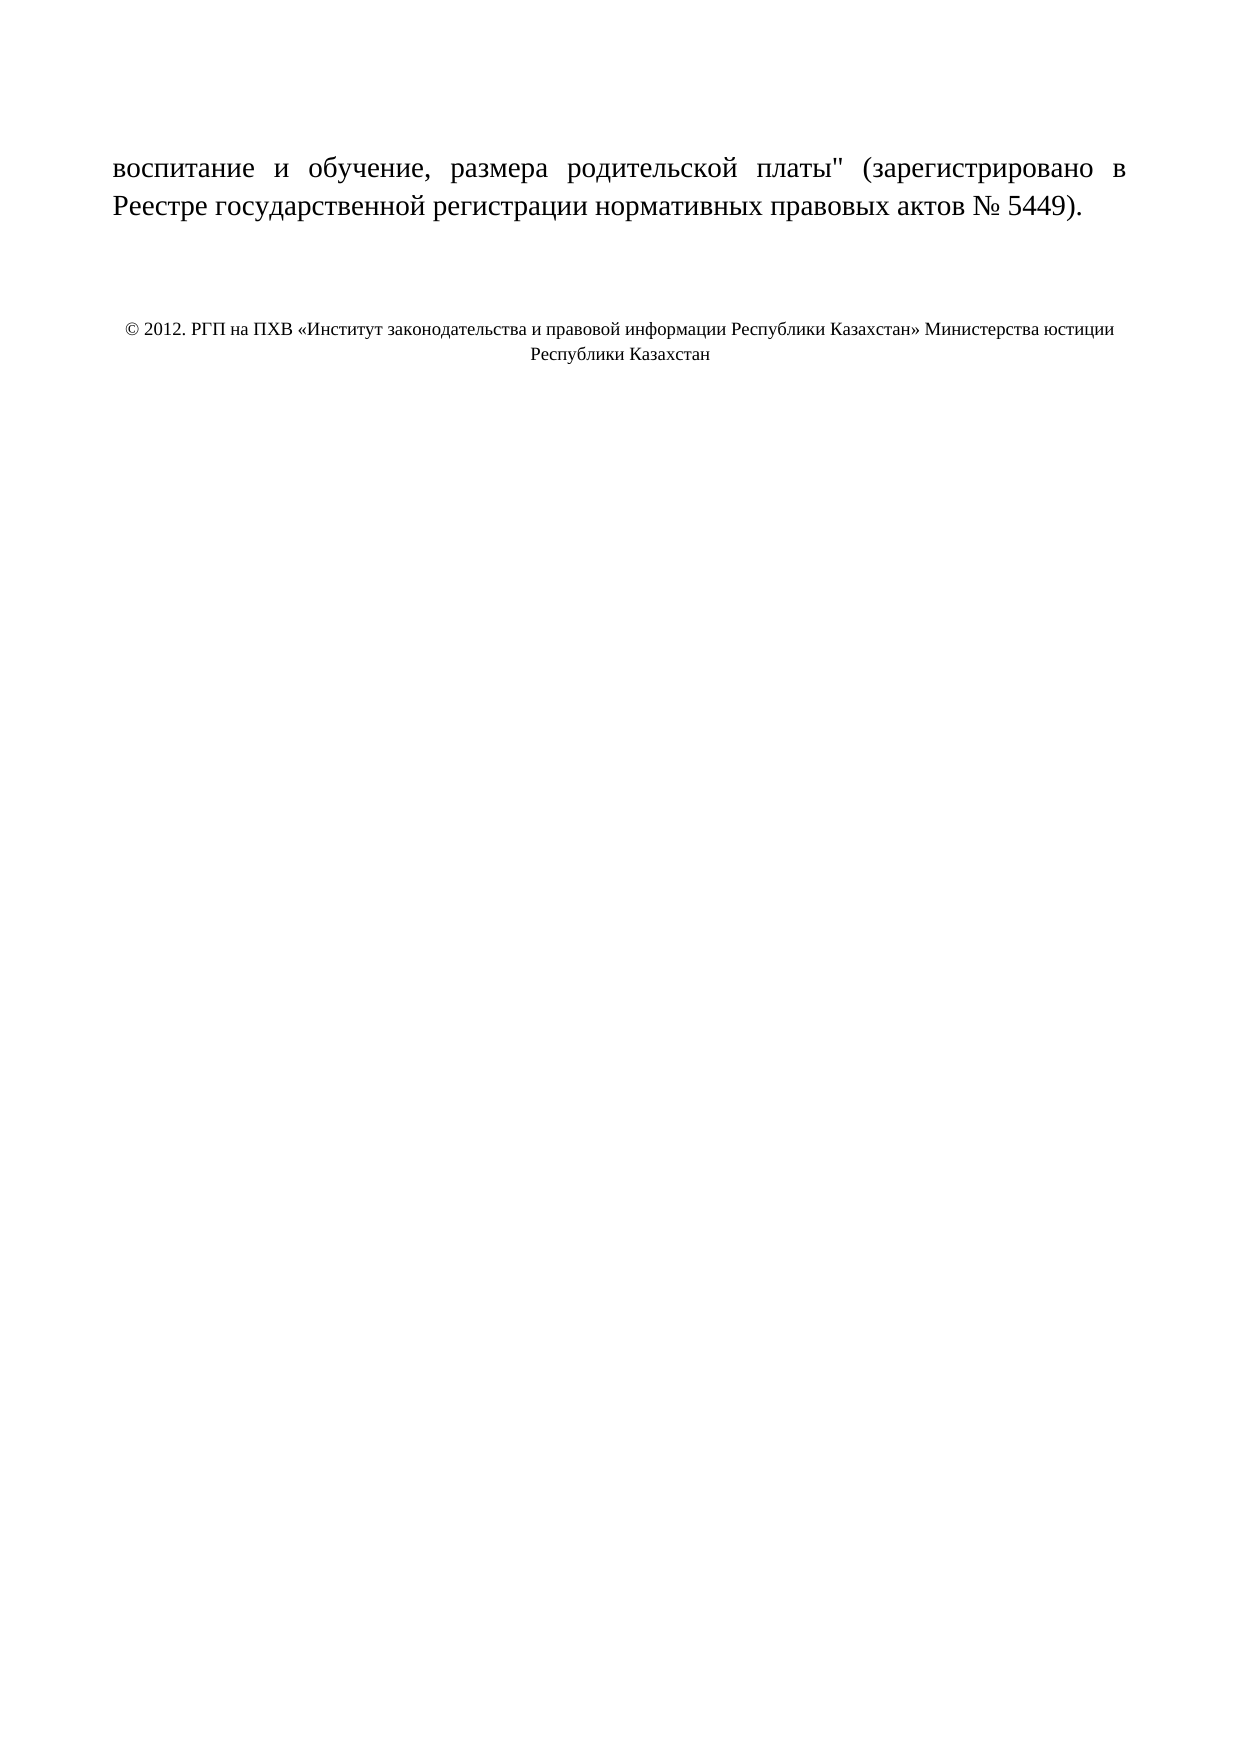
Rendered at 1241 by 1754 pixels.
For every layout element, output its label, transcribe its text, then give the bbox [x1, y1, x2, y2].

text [112, 150, 1128, 222]
text © 2012. РГП на ПХВ «Институт законодательства и правовой информации Республики Казахстан» Министерства юстиции Республики Казахстан [112, 318, 1128, 364]
